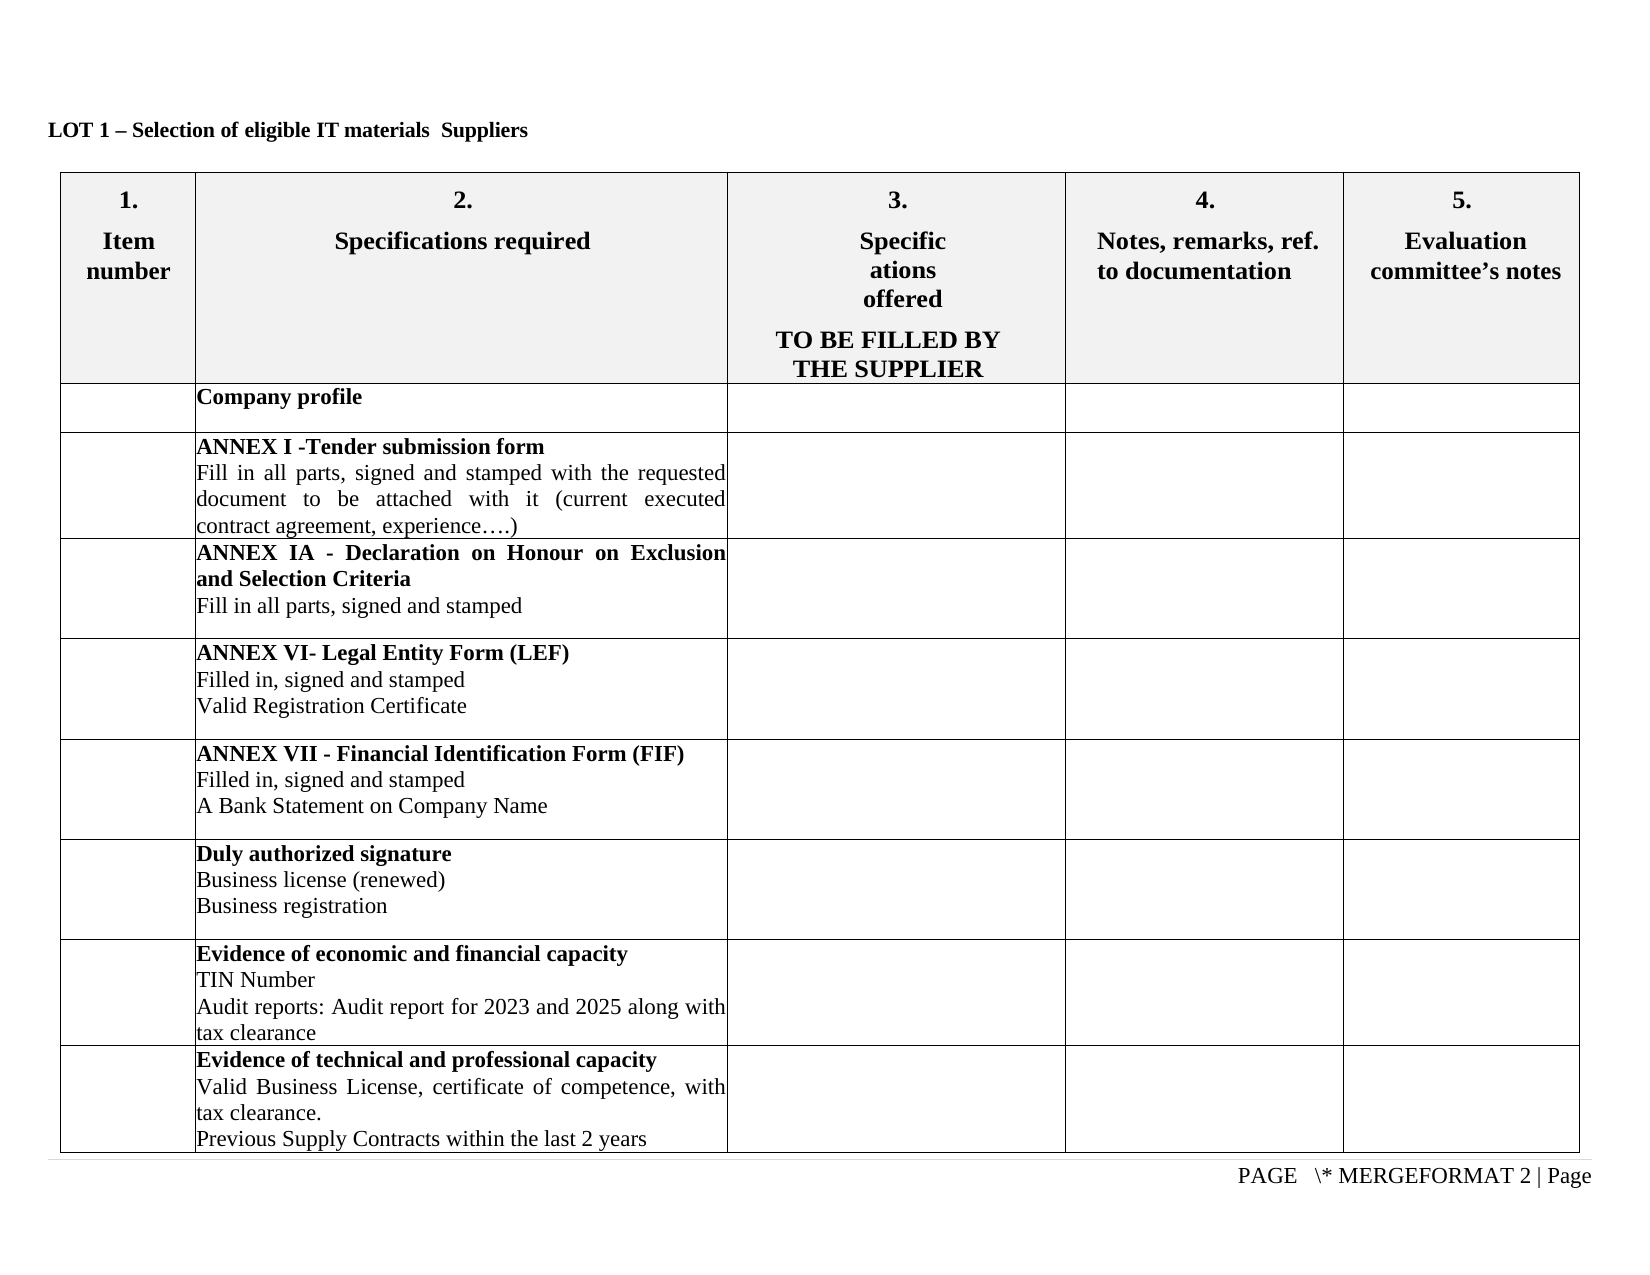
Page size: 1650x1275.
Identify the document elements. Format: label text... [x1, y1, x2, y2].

table_cell ANNEX I -Tender submission form Fill in all parts, signed and stamped with the requested document to be attached with it (current executed contract agreement, experience….) [196, 433, 727, 538]
table_header 4. Notes, remarks, ref. to documentation [1066, 173, 1343, 383]
table_cell [61, 433, 195, 538]
table_header 1. Item number [61, 173, 195, 383]
table_cell ANNEX VI- Legal Entity Form (LEF) Filled in, signed and stamped Valid Registration Certificate [196, 639, 727, 738]
table_cell [1344, 433, 1579, 538]
table_cell [1344, 740, 1579, 839]
table_cell [1344, 384, 1579, 432]
table_header 2. Specifications required [196, 173, 727, 383]
table_cell [1344, 539, 1579, 638]
table_cell [1066, 740, 1343, 839]
table_cell [1066, 639, 1343, 738]
table_cell [61, 840, 195, 939]
table_cell [1066, 940, 1343, 1045]
table_cell [61, 384, 195, 432]
table_cell [728, 840, 1065, 939]
table_cell [728, 433, 1065, 538]
table_cell [1066, 539, 1343, 638]
table_cell [728, 384, 1065, 432]
table_cell ANNEX IA - Declaration on Honour on Exclusion and Selection Criteria Fill in all parts, signed and stamped [196, 539, 727, 638]
table_cell [728, 539, 1065, 638]
table_cell [1066, 840, 1343, 939]
table_cell [1066, 384, 1343, 432]
table_cell [61, 639, 195, 738]
table_cell Evidence of economic and financial capacity TIN Number Audit reports: Audit report for 2023 and 2025 along with tax clearance [196, 940, 727, 1045]
table_cell [61, 940, 195, 1045]
table_cell [1344, 940, 1579, 1045]
table_header 3. Specifications offered TO BE FILLED BY THE SUPPLIER [728, 173, 1065, 383]
table_cell [1344, 840, 1579, 939]
table_cell [61, 1046, 195, 1152]
table_cell [61, 539, 195, 638]
table_cell Company profile [196, 384, 727, 432]
table_cell [728, 639, 1065, 738]
table_cell [1066, 433, 1343, 538]
table_cell ANNEX VII - Financial Identification Form (FIF) Filled in, signed and stamped A Bank Statement on Company Name [196, 740, 727, 839]
table_cell [1344, 1046, 1579, 1152]
table_header 5. Evaluation committee’s notes [1344, 173, 1579, 383]
table_cell [728, 940, 1065, 1045]
table_cell [728, 1046, 1065, 1152]
table_cell Duly authorized signature Business license (renewed) Business registration [196, 840, 727, 939]
table_cell [728, 740, 1065, 839]
table_cell Evidence of technical and professional capacity Valid Business License, certificate of competence, with tax clearance. Previous Supply Contracts within the last 2 years [196, 1046, 727, 1152]
table_cell [1066, 1046, 1343, 1152]
table_cell [61, 740, 195, 839]
table_cell [1344, 639, 1579, 738]
text LOT 1 – Selection of eligible IT materials Suppliers [48, 118, 1592, 142]
